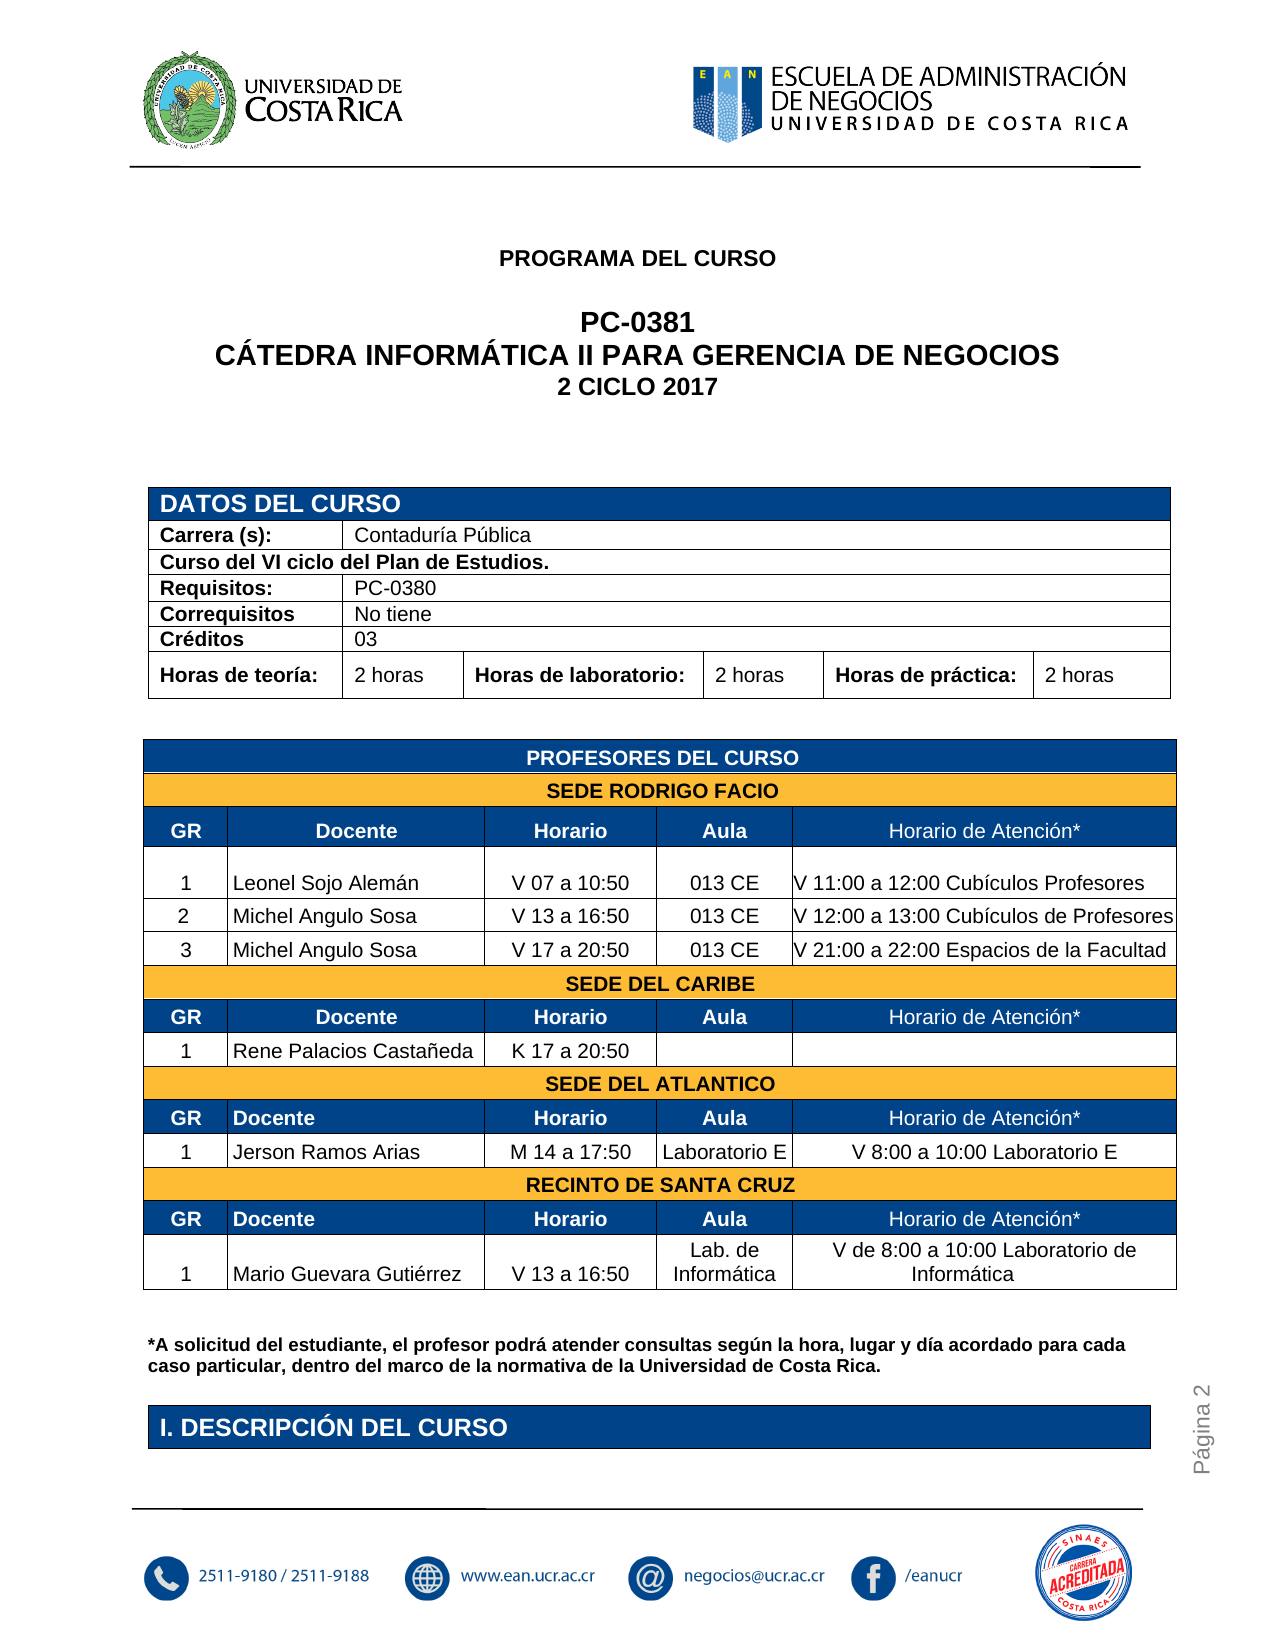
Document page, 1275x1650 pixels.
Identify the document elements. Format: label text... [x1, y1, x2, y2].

table_cell Leonel Sojo Alemán [228, 847, 484, 898]
table_cell V de 8:00 a 10:00 Laboratorio de Informática [793, 1235, 1176, 1289]
table_cell V 12:00 a 13:00 Cubículos de Profesores [793, 899, 1176, 931]
table_cell Horario de Atención* [793, 1201, 1176, 1234]
table_cell Rene Palacios Castañeda [228, 1033, 484, 1066]
text 2 CICLO 2017 [148, 372, 1127, 400]
table_cell M 14 a 17:50 [485, 1134, 656, 1167]
table_cell 1 [144, 1134, 227, 1167]
table_cell V 11:00 a 12:00 Cubículos Profesores [793, 847, 1176, 898]
table_cell Michel Angulo Sosa [228, 899, 484, 931]
text PROGRAMA DEL CURSO [148, 245, 1127, 271]
table_cell Docente [228, 1000, 484, 1032]
table_cell Lab. de Informática [657, 1235, 792, 1289]
table_cell Curso del VI ciclo del Plan de Estudios. [149, 550, 1170, 573]
table_cell V 13 a 16:50 [485, 1235, 656, 1289]
table_cell 013 CE [657, 932, 792, 965]
table_cell 2 horas [704, 652, 823, 698]
table_cell Docente [228, 1100, 484, 1133]
table_cell 2 horas [343, 652, 463, 698]
table_cell Docente [228, 807, 484, 846]
table_cell Correquisitos [149, 602, 342, 626]
table_cell [793, 1033, 1176, 1066]
table_cell GR [144, 1201, 227, 1234]
table_cell Docente [228, 1201, 484, 1234]
table_cell No tiene [343, 602, 1170, 626]
table_cell GR [144, 1100, 227, 1133]
table_cell Horario [485, 1000, 656, 1032]
table_cell Aula [657, 1100, 792, 1133]
table_cell V 21:00 a 22:00 Espacios de la Facultad [793, 932, 1176, 965]
text *A solicitud del estudiante, el profesor podrá atender consultas según la hora, lugar y día acordado para cada caso particular, dentro del marco de la normativa de la Universidad de Costa Rica. [148, 1333, 1127, 1376]
table_cell Horario [485, 807, 656, 846]
table_cell Horas de teoría: [149, 652, 342, 698]
picture [680, 62, 1128, 145]
table_cell 2 horas [1034, 652, 1170, 698]
table_cell RECINTO DE SANTA CRUZ [144, 1168, 1176, 1200]
table_cell [657, 1033, 792, 1066]
table_cell PC-0380 [343, 575, 1170, 601]
table_cell 013 CE [657, 899, 792, 931]
text PC-0381 [148, 304, 1127, 338]
table_cell V 07 a 10:50 [485, 847, 656, 898]
table_cell 3 [144, 932, 227, 965]
table_cell Jerson Ramos Arias [228, 1134, 484, 1167]
table_cell Carrera (s): [149, 521, 342, 548]
table_cell SEDE RODRIGO FACIO [144, 774, 1176, 806]
table_cell Horas de práctica: [824, 652, 1033, 698]
table_cell 1 [144, 847, 227, 898]
table_cell Requisitos: [149, 575, 342, 601]
table_cell Contaduría Pública [343, 521, 1170, 548]
table_cell V 17 a 20:50 [485, 932, 656, 965]
table_cell Aula [657, 807, 792, 846]
table_cell K 17 a 20:50 [485, 1033, 656, 1066]
table_cell GR [144, 1000, 227, 1032]
table_cell Horas de laboratorio: [464, 652, 703, 698]
table_cell Horario de Atención* [793, 1100, 1176, 1133]
table_cell Horario [485, 1100, 656, 1133]
table_cell Créditos [149, 627, 342, 651]
table_header PROFESORES DEL CURSO [144, 740, 1176, 772]
table_header I. DESCRIPCIÓN DEL CURSO [149, 1406, 1150, 1448]
table_cell Mario Guevara Gutiérrez [228, 1235, 484, 1289]
table_cell 1 [144, 1033, 227, 1066]
table_cell Michel Angulo Sosa [228, 932, 484, 965]
table_cell SEDE DEL CARIBE [144, 966, 1176, 998]
picture [137, 43, 409, 157]
table_cell Aula [657, 1000, 792, 1032]
text CÁTEDRA INFORMÁTICA II PARA GERENCIA DE NEGOCIOS [148, 338, 1127, 372]
table_cell GR [144, 807, 227, 846]
table_cell V 8:00 a 10:00 Laboratorio E [793, 1134, 1176, 1167]
table_cell V 13 a 16:50 [485, 899, 656, 931]
table_cell 013 CE [657, 847, 792, 898]
table_cell Aula [657, 1201, 792, 1234]
table_cell 1 [144, 1235, 227, 1289]
table_cell 03 [343, 627, 1170, 651]
table_cell Laboratorio E [657, 1134, 792, 1167]
table_cell SEDE DEL ATLANTICO [144, 1067, 1176, 1099]
picture [0, 1514, 1275, 1633]
table_cell Horario [485, 1201, 656, 1234]
table_cell 2 [144, 899, 227, 931]
table_cell Horario de Atención* [793, 1000, 1176, 1032]
table_cell Horario de Atención* [793, 807, 1176, 846]
table_header DATOS DEL CURSO [149, 488, 1170, 520]
